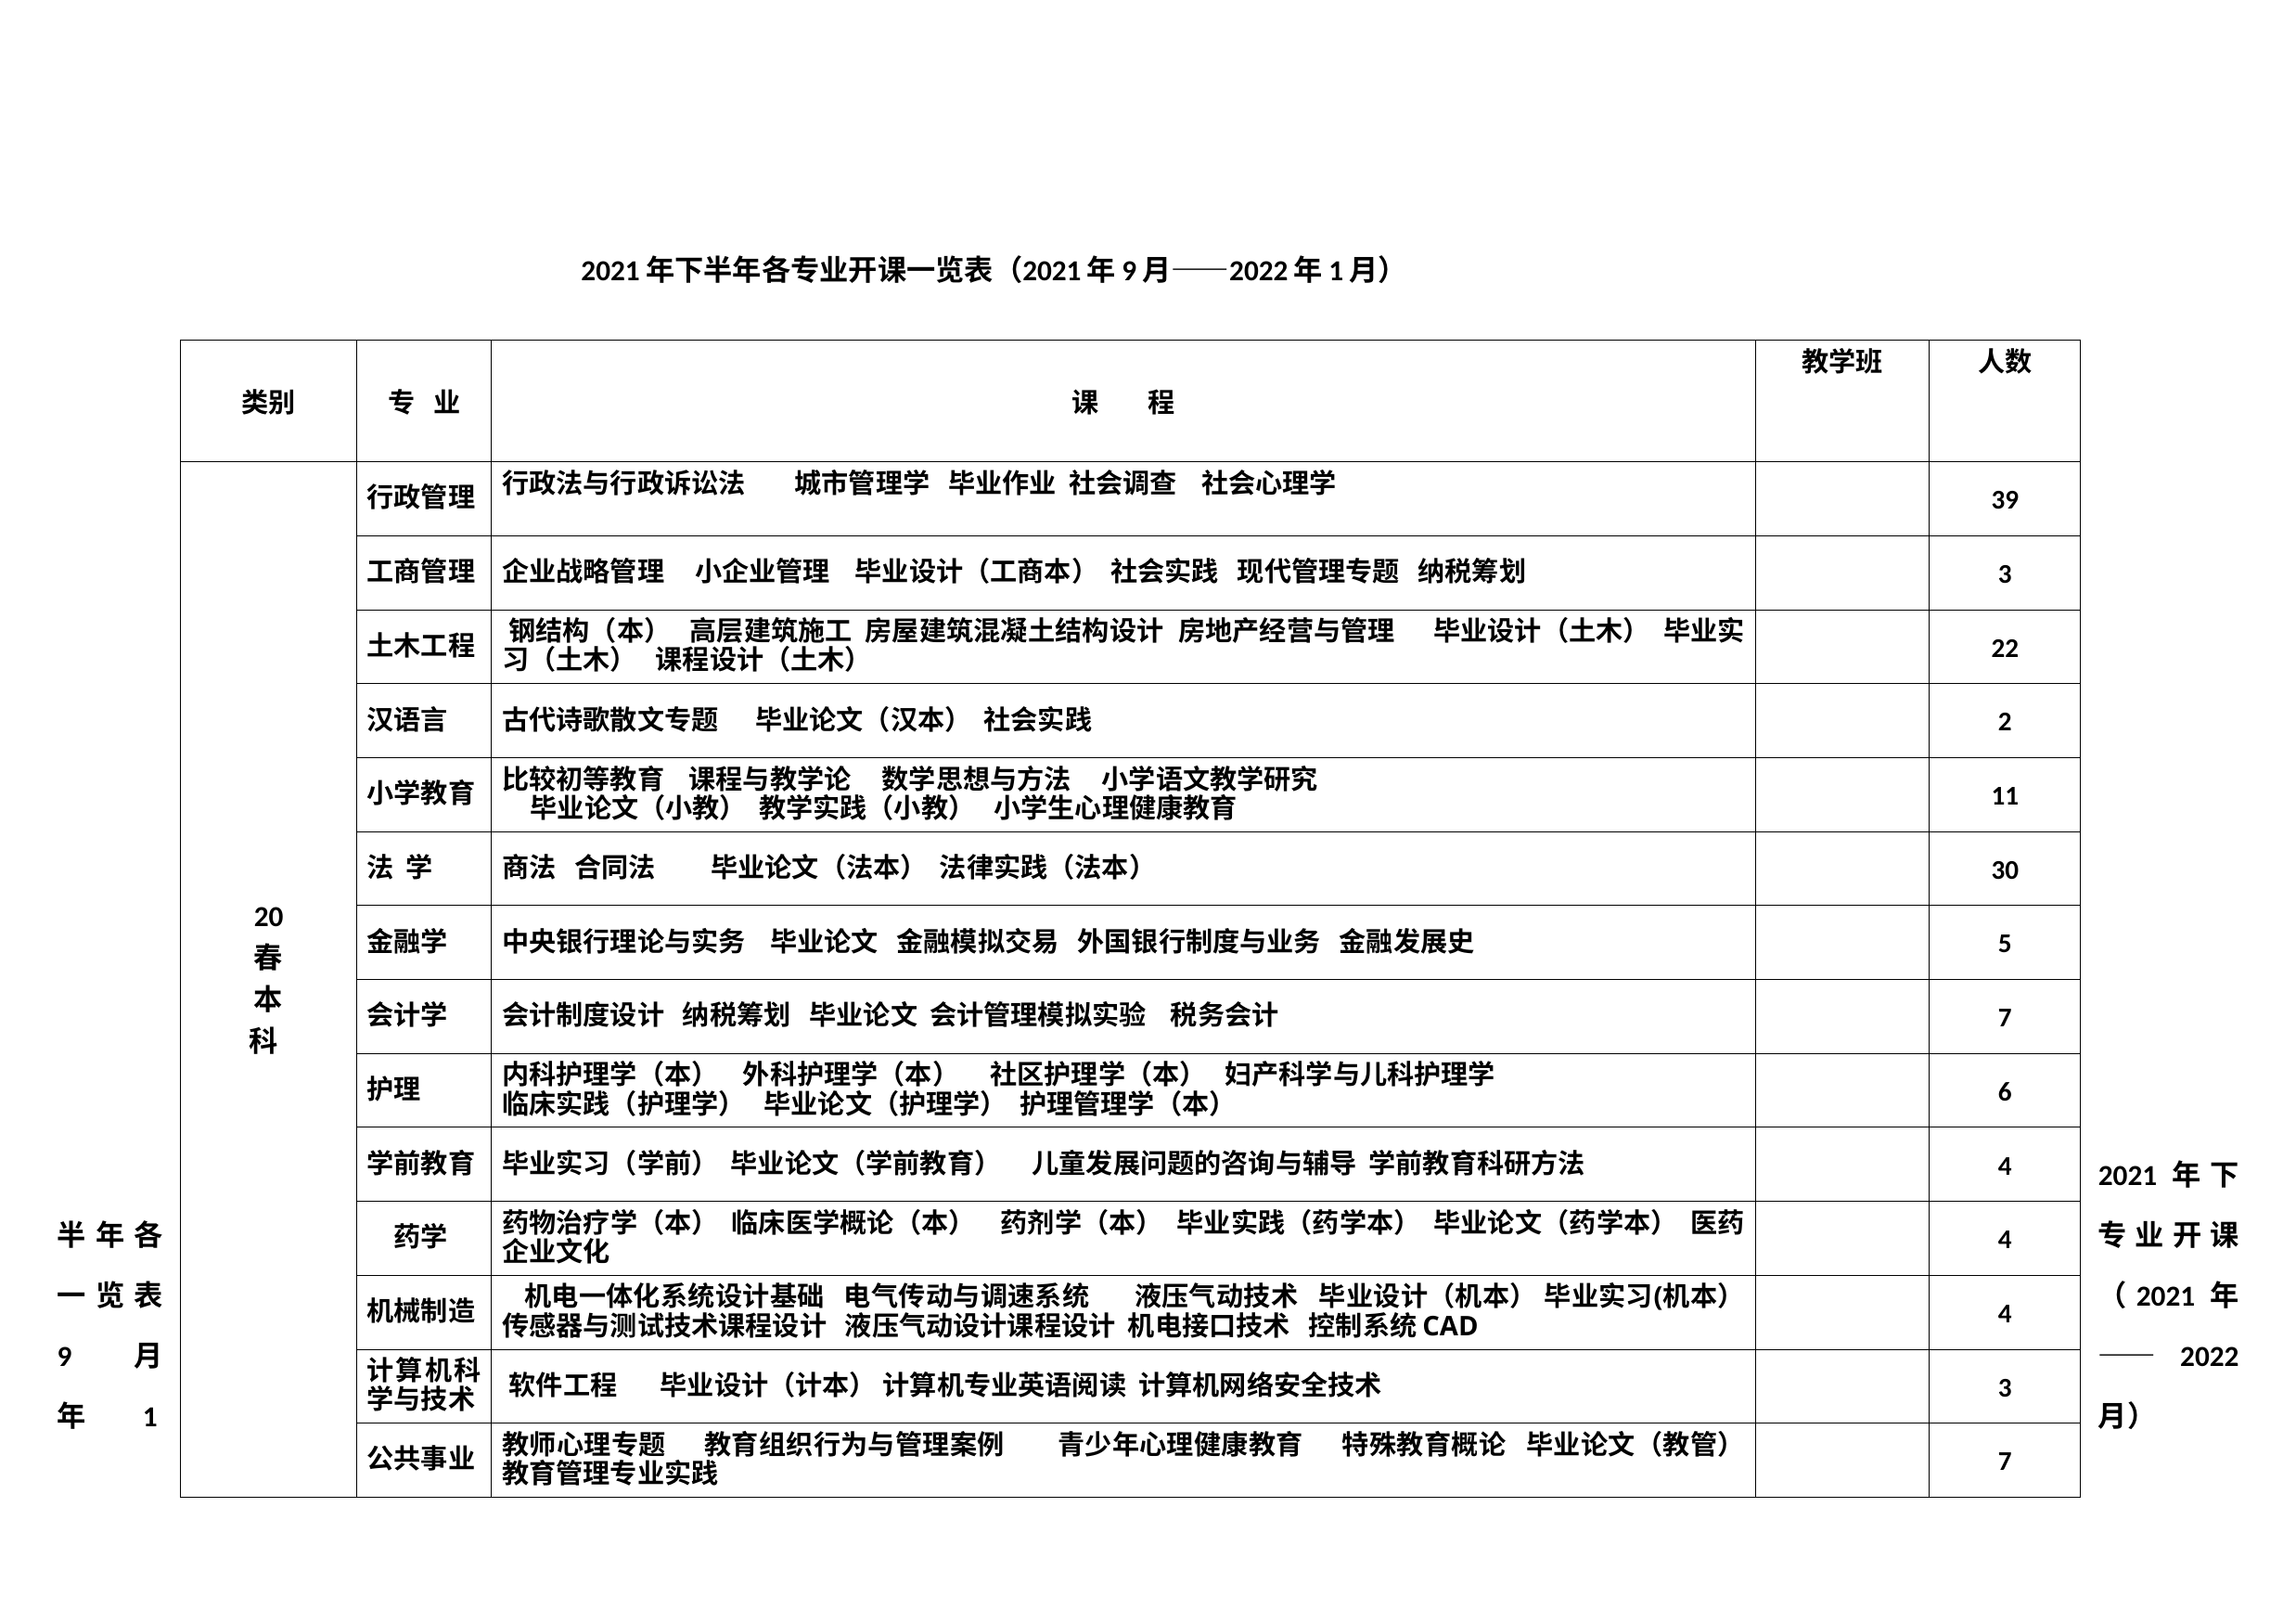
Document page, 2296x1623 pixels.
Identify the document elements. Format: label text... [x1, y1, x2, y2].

table_cell 金融学 [357, 906, 491, 979]
text 2021年下半年各专业开课一览表（2021年9月——2022年1月） [57, 238, 2238, 299]
table_cell 39 [1930, 462, 2080, 535]
table_cell [1756, 611, 1929, 683]
table_header 专 业 [357, 341, 491, 461]
text 2021年下半年各专业开课一览表（2021年9月——2022年1月） [57, 1143, 180, 1445]
table_cell 内科护理学（本） 外科护理学（本） 社区护理学（本） 妇产科学与儿科护理学 临床实践（护理学） 毕业论文（护理学） 护理管理学（本） [492, 1054, 1755, 1127]
table_cell 土木工程 [357, 611, 491, 683]
table_cell 6 [1930, 1054, 2080, 1127]
table_cell 软件工程 毕业设计（计本） 计算机专业英语阅读 计算机网络安全技术 [492, 1350, 1755, 1423]
table_cell 计算机科学与技术 [357, 1350, 491, 1423]
table_cell 3 [1930, 536, 2080, 610]
table_header 类别 [181, 341, 356, 461]
table_cell 机电一体化系统设计基础 电气传动与调速系统 液压气动技术 毕业设计（机本） 毕业实习(机本） 传感器与测试技术课程设计 液压气动设计课程设计 机电接口技术 控制系统CAD [492, 1276, 1755, 1348]
table_cell 3 [1930, 1350, 2080, 1423]
table_cell [1756, 758, 1929, 831]
table_cell 4 [1930, 1276, 2080, 1348]
table_cell [1756, 1423, 1929, 1497]
table_cell 学前教育 [357, 1127, 491, 1201]
table_cell 行政法与行政诉讼法 城市管理学 毕业作业 社会调查 社会心理学 [492, 462, 1755, 535]
table_cell 企业战略管理 小企业管理 毕业设计（工商本） 社会实践 现代管理专题 纳税筹划 [492, 536, 1755, 610]
table_cell 22 [1930, 611, 2080, 683]
table_cell 5 [1930, 906, 2080, 979]
text 2021年下半年各专业开课一览表（2021年9月——2022年1月） [2081, 1143, 2238, 1445]
table_cell [1756, 1127, 1929, 1201]
table_cell 公共事业 [357, 1423, 491, 1497]
table_cell [1756, 462, 1929, 535]
table_cell [1756, 684, 1929, 757]
table_header 人数 [1930, 341, 2080, 461]
table_cell [1756, 1276, 1929, 1348]
table_cell 法 学 [357, 832, 491, 905]
table_cell 会计学 [357, 980, 491, 1053]
table_cell [1756, 832, 1929, 905]
table_cell 钢结构（本） 高层建筑施工 房屋建筑混凝土结构设计 房地产经营与管理 毕业设计（土木） 毕业实习（土木） 课程设计（土木） [492, 611, 1755, 683]
table_cell 中央银行理论与实务 毕业论文 金融模拟交易 外国银行制度与业务 金融发展史 [492, 906, 1755, 979]
table_cell 古代诗歌散文专题 毕业论文（汉本） 社会实践 [492, 684, 1755, 757]
table_cell 4 [1930, 1202, 2080, 1275]
table_cell [1756, 1054, 1929, 1127]
table_cell 11 [1930, 758, 2080, 831]
table_cell 4 [1930, 1127, 2080, 1201]
table_cell 护理 [357, 1054, 491, 1127]
table_cell 商法 合同法 毕业论文（法本） 法律实践（法本） [492, 832, 1755, 905]
table_cell [1756, 980, 1929, 1053]
table_cell [1756, 1350, 1929, 1423]
table_cell 会计制度设计 纳税筹划 毕业论文 会计管理模拟实验 税务会计 [492, 980, 1755, 1053]
table_cell 教师心理专题 教育组织行为与管理案例 青少年心理健康教育 特殊教育概论 毕业论文（教管） 教育管理专业实践 [492, 1423, 1755, 1497]
table_header 课 程 [492, 341, 1755, 461]
table_cell 行政管理 [357, 462, 491, 535]
table_cell 7 [1930, 1423, 2080, 1497]
table_cell 20 春 本 科 [181, 462, 356, 1497]
table_cell 药物治疗学（本） 临床医学概论（本） 药剂学（本） 毕业实践（药学本） 毕业论文（药学本） 医药企业文化 [492, 1202, 1755, 1275]
table_cell [1756, 536, 1929, 610]
table_cell 小学教育 [357, 758, 491, 831]
table_cell [1756, 906, 1929, 979]
table_cell 机械制造 [357, 1276, 491, 1348]
table_cell 7 [1930, 980, 2080, 1053]
table_cell 工商管理 [357, 536, 491, 610]
table_cell 2 [1930, 684, 2080, 757]
table_cell 药学 [357, 1202, 491, 1275]
table_cell [1756, 1202, 1929, 1275]
table_cell 汉语言 [357, 684, 491, 757]
table_cell 30 [1930, 832, 2080, 905]
table_header 教学班 [1756, 341, 1929, 461]
table_cell 比较初等教育 课程与教学论 数学思想与方法 小学语文教学研究 毕业论文（小教） 教学实践（小教） 小学生心理健康教育 [492, 758, 1755, 831]
table_cell 毕业实习（学前） 毕业论文（学前教育） 儿童发展问题的咨询与辅导 学前教育科研方法 [492, 1127, 1755, 1201]
